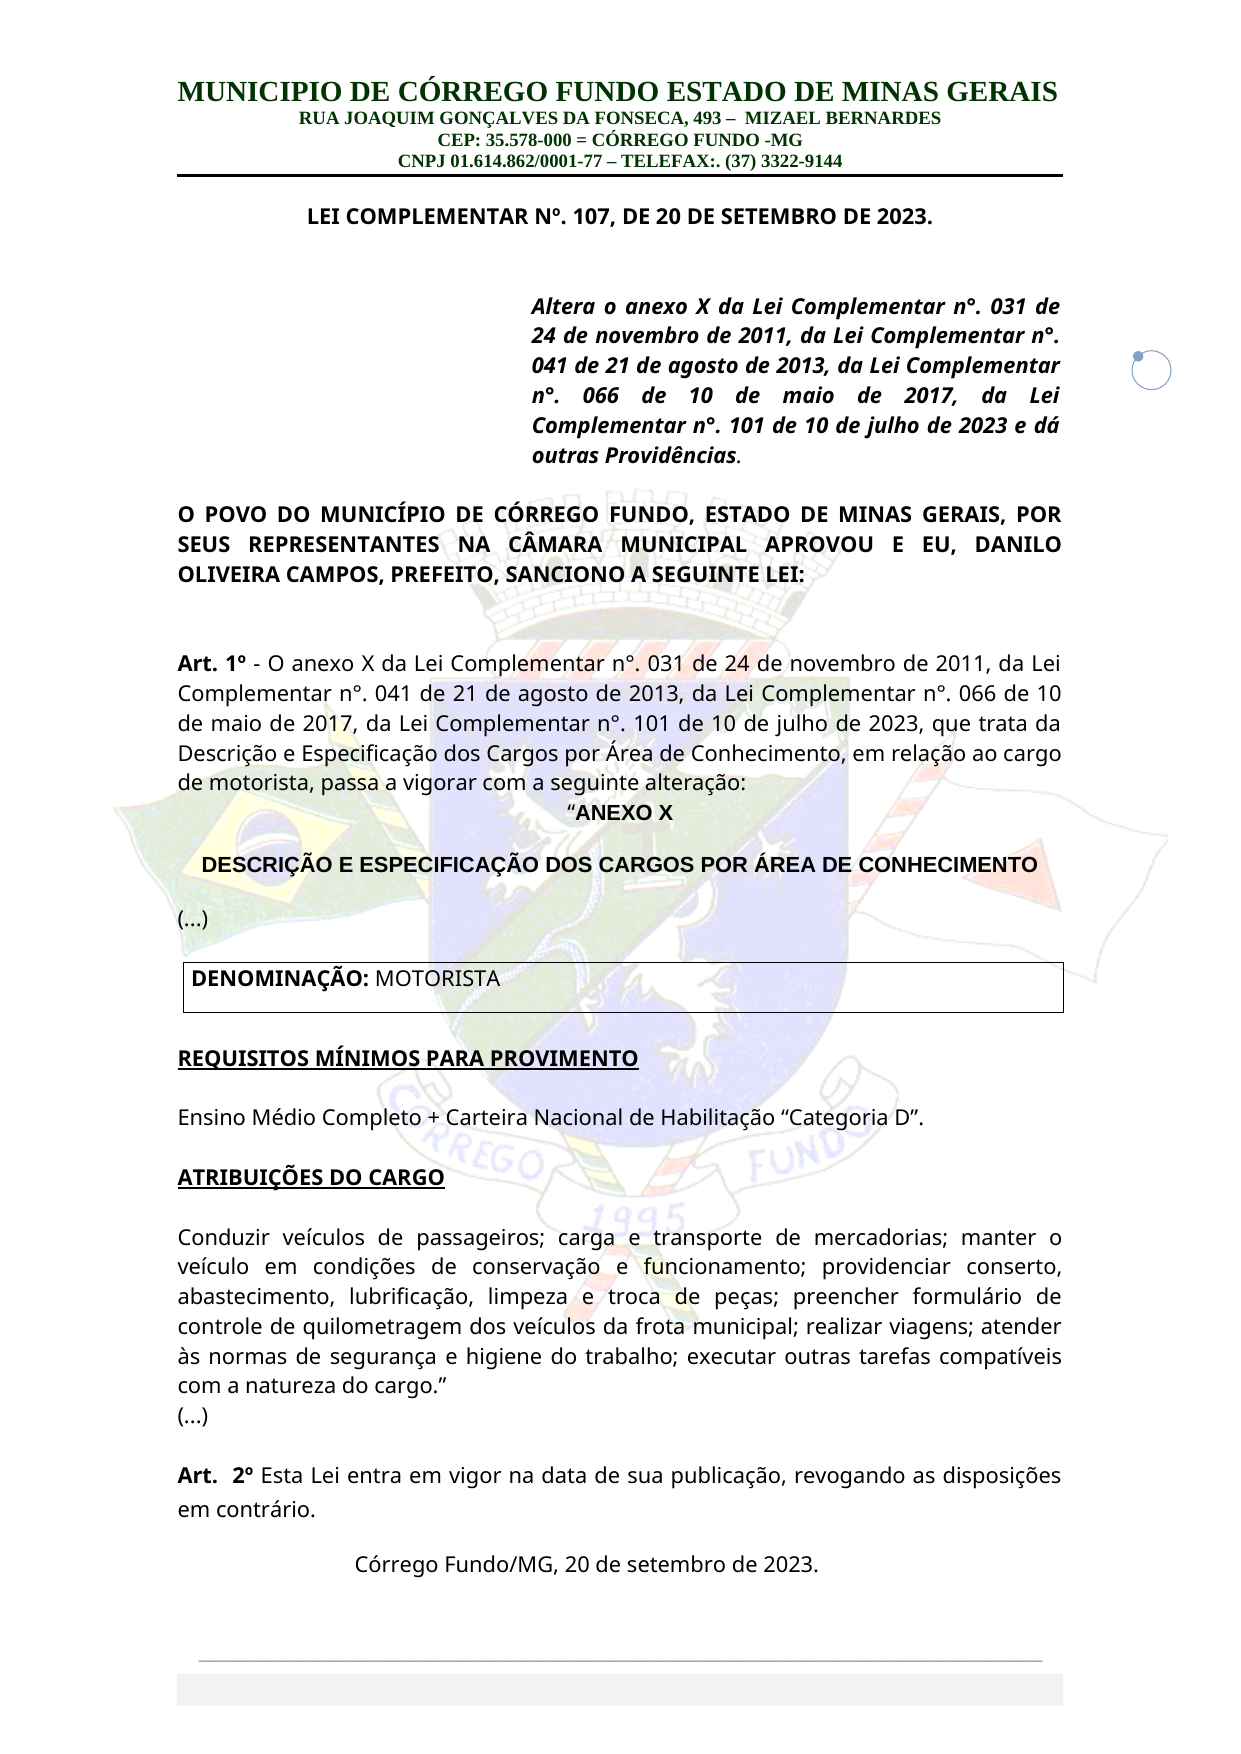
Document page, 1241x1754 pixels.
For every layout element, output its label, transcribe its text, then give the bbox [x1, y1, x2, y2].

text “ANEXO X [177, 797, 1063, 827]
text Córrego Fundo/MG, 20 de setembro de 2023. [177, 1549, 1063, 1579]
text (...) [177, 1400, 1063, 1430]
text ATRIBUIÇÕES DO CARGO [177, 1162, 1063, 1192]
text Descrição e Especificação dos Cargos por Área de Conhecimento [177, 852, 1063, 877]
text Altera o anexo X da Lei Complementar n°. 031 de 24 de novembro de 2011, da Lei Complementar n°. 041 de 21 de agosto de 2013, da Lei Complementar n°. 066 de 10 de maio de 2017, da Lei Complementar n°. 101 de 10 de julho de 2023 e dá outras Providências. [532, 291, 1063, 469]
text Conduzir veículos de passageiros; carga e transporte de mercadorias; manter o veículo em condições de conservação e funcionamento; providenciar conserto, abastecimento, lubrificação, limpeza e troca de peças; preencher formulário de controle de quilometragem dos veículos da frota municipal; realizar viagens; atender às normas de segurança e higiene do trabalho; executar outras tarefas compatíveis com a natureza do cargo.” [177, 1222, 1063, 1400]
text REQUISITOS MÍNIMOS PARA PROVIMENTO [177, 1043, 1063, 1073]
text Art. 2º Esta Lei entra em vigor na data de sua publicação, revogando as disposições em contrário. [177, 1460, 1063, 1524]
text Ensino Médio Completo + Carteira Nacional de Habilitação “Categoria D”. [177, 1102, 1063, 1132]
text LEI COMPLEMENTAR Nº. 107, DE 20 DE SETEMBRO DE 2023. [177, 201, 1063, 231]
text Art. 1º - O anexo X da Lei Complementar n°. 031 de 24 de novembro de 2011, da Lei Complementar n°. 041 de 21 de agosto de 2013, da Lei Complementar n°. 066 de 10 de maio de 2017, da Lei Complementar n°. 101 de 10 de julho de 2023, que trata da Descrição e Especificação dos Cargos por Área de Conhecimento, em relação ao cargo de motorista, passa a vigorar com a seguinte alteração: [177, 648, 1063, 797]
table_header DENOMINAÇÃO: MOTORISTA [184, 963, 1063, 1012]
text O POVO DO MUNICÍPIO DE CÓRREGO FUNDO, ESTADO DE MINAS GERAIS, POR SEUS REPRESENTANTES NA CÂMARA MUNICIPAL APROVOU E EU, DANILO OLIVEIRA CAMPOS, PREFEITO, SANCIONO A SEGUINTE LEI: [177, 499, 1063, 588]
text (...) [177, 902, 1063, 932]
